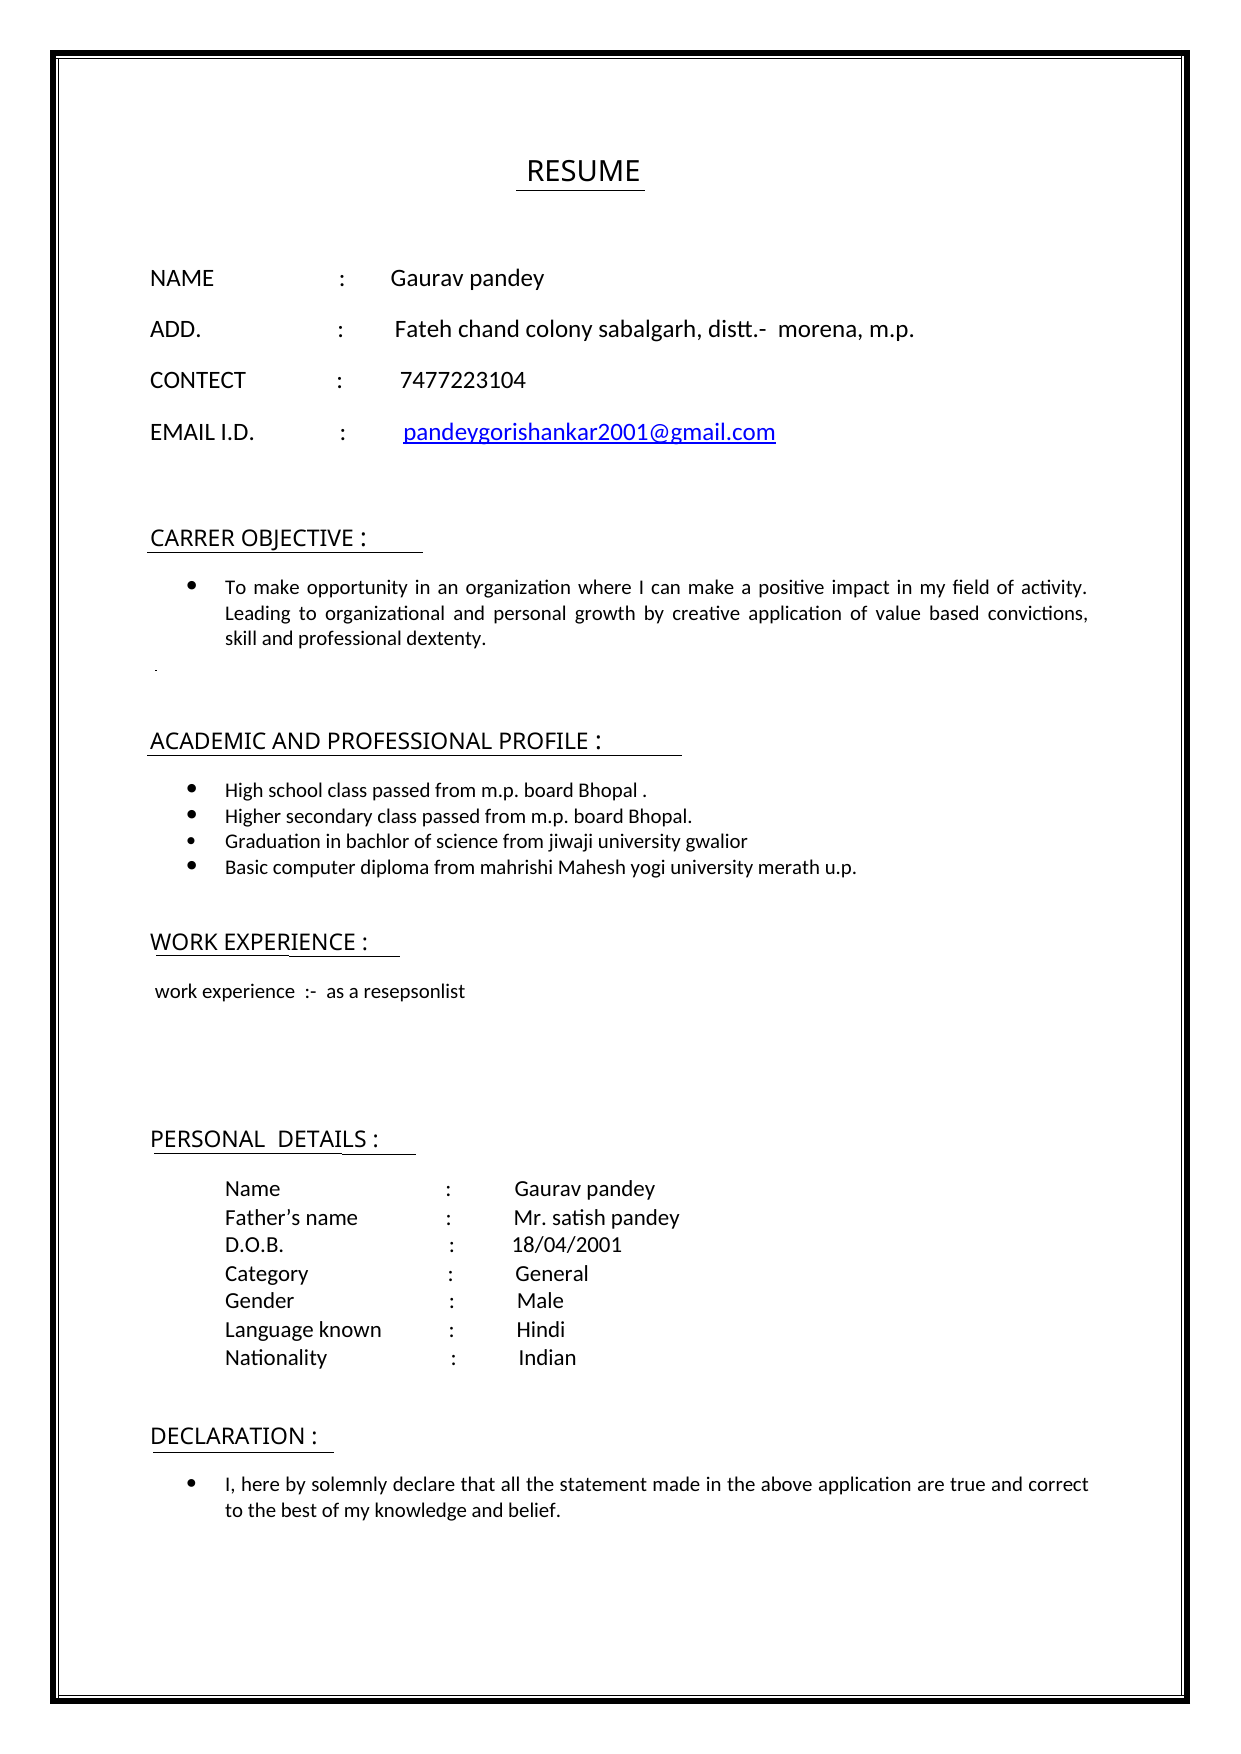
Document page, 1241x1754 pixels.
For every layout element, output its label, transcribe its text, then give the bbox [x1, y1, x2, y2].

text CONTECT : 7477223104 [150, 364, 1090, 395]
list Name : Gaurav pandey [225, 1174, 1090, 1203]
list work experience :- as a resepsonlist [150, 978, 1090, 1003]
text NAME : Gaurav pandey [150, 262, 1090, 292]
text WORK EXPERIENCE : [150, 926, 1090, 957]
text PERSONAL DETAILS : [150, 1122, 1090, 1154]
list Higher secondary class passed from m.p. board Bhopal. [187, 803, 1090, 828]
list Nationality : Indian [225, 1343, 1090, 1371]
text CARRER OBJECTIVE : [150, 519, 1090, 553]
list To make opportunity in an organization where I can make a positive impact in my field of activity. Leading to organizational and personal growth by creative application of value based convictions, skill and professional dextenty. [187, 574, 1090, 651]
list I, here by solemnly declare that all the statement made in the above application are true and correct to the best of my knowledge and belief. [187, 1472, 1090, 1522]
list Language known : Hindi [225, 1315, 1090, 1343]
list Graduation in bachlor of science from jiwaji university gwalior [187, 828, 1090, 854]
list High school class passed from m.p. board Bhopal . [187, 777, 1090, 803]
list D.O.B. : 18/04/2001 [225, 1231, 1090, 1259]
text DECLARATION : [150, 1419, 1090, 1451]
text ADD. : Fateh chand colony sabalgarh, distt.- morena, m.p. [150, 313, 1090, 344]
list Gender : Male [225, 1287, 1090, 1315]
list Basic computer diploma from mahrishi Mahesh yogi university merath u.p. [187, 854, 1090, 879]
text ACADEMIC AND PROFESSIONAL PROFILE : [150, 722, 1090, 756]
text EMAIL I.D. : pandeygorishankar2001@gmail.com [150, 416, 1090, 446]
list Category : General [225, 1259, 1090, 1287]
text RESUME [150, 150, 1090, 190]
list Father’s name : Mr. satish pandey [225, 1203, 1090, 1231]
